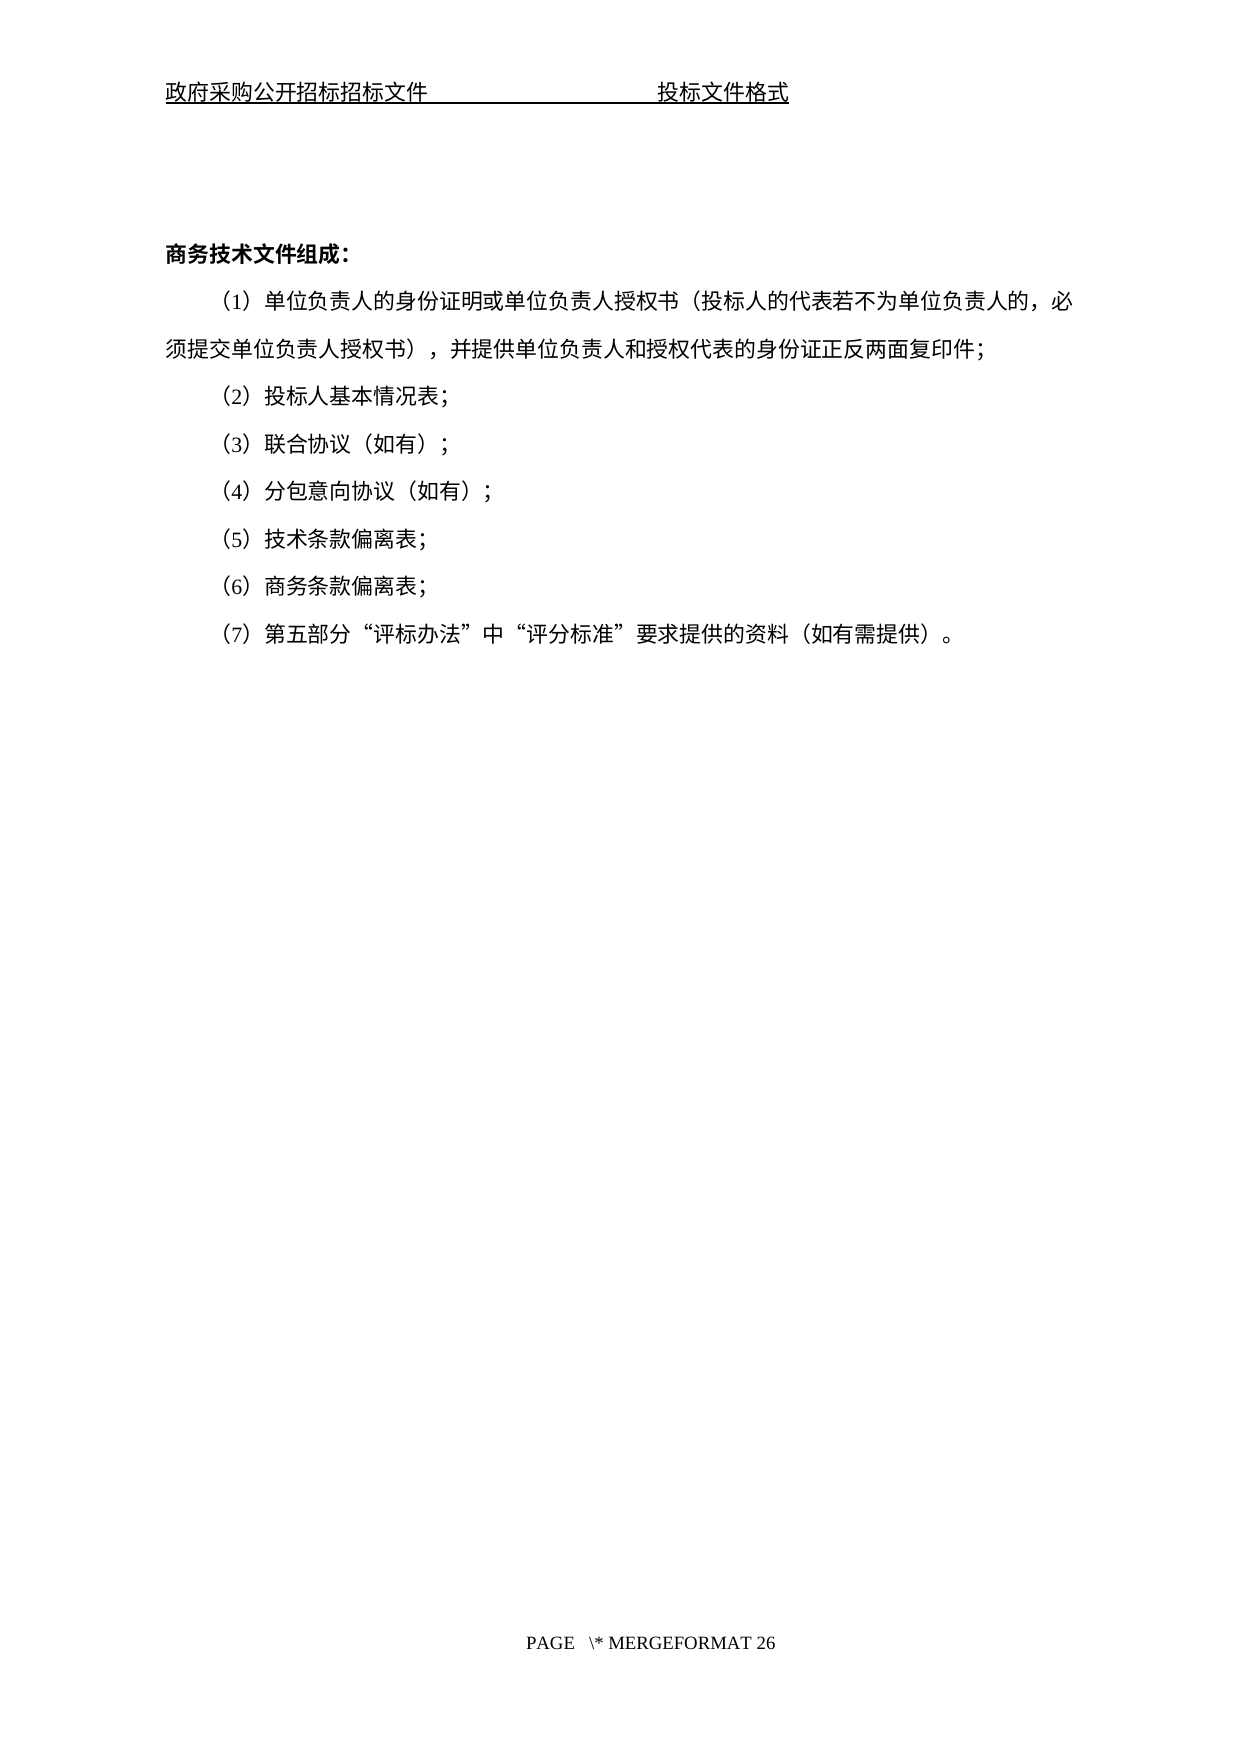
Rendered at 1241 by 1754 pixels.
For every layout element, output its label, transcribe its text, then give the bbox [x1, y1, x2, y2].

text （1）单位负责人的身份证明或单位负责人授权书（投标人的代表若不为单位负责人的，必须提交单位负责人授权书），并提供单位负责人和授权代表的身份证正反两面复印件； [165, 284, 1075, 363]
text （2）投标人基本情况表； [165, 379, 1075, 411]
text （6）商务条款偏离表； [165, 569, 1075, 601]
text （7）第五部分“评标办法”中“评分标准”要求提供的资料（如有需提供）。 [165, 617, 1075, 648]
text 商务技术文件组成： [165, 187, 1075, 268]
text （4）分包意向协议（如有）； [165, 474, 1075, 506]
text （5）技术条款偏离表； [165, 522, 1075, 553]
text （3）联合协议（如有）； [165, 427, 1075, 458]
